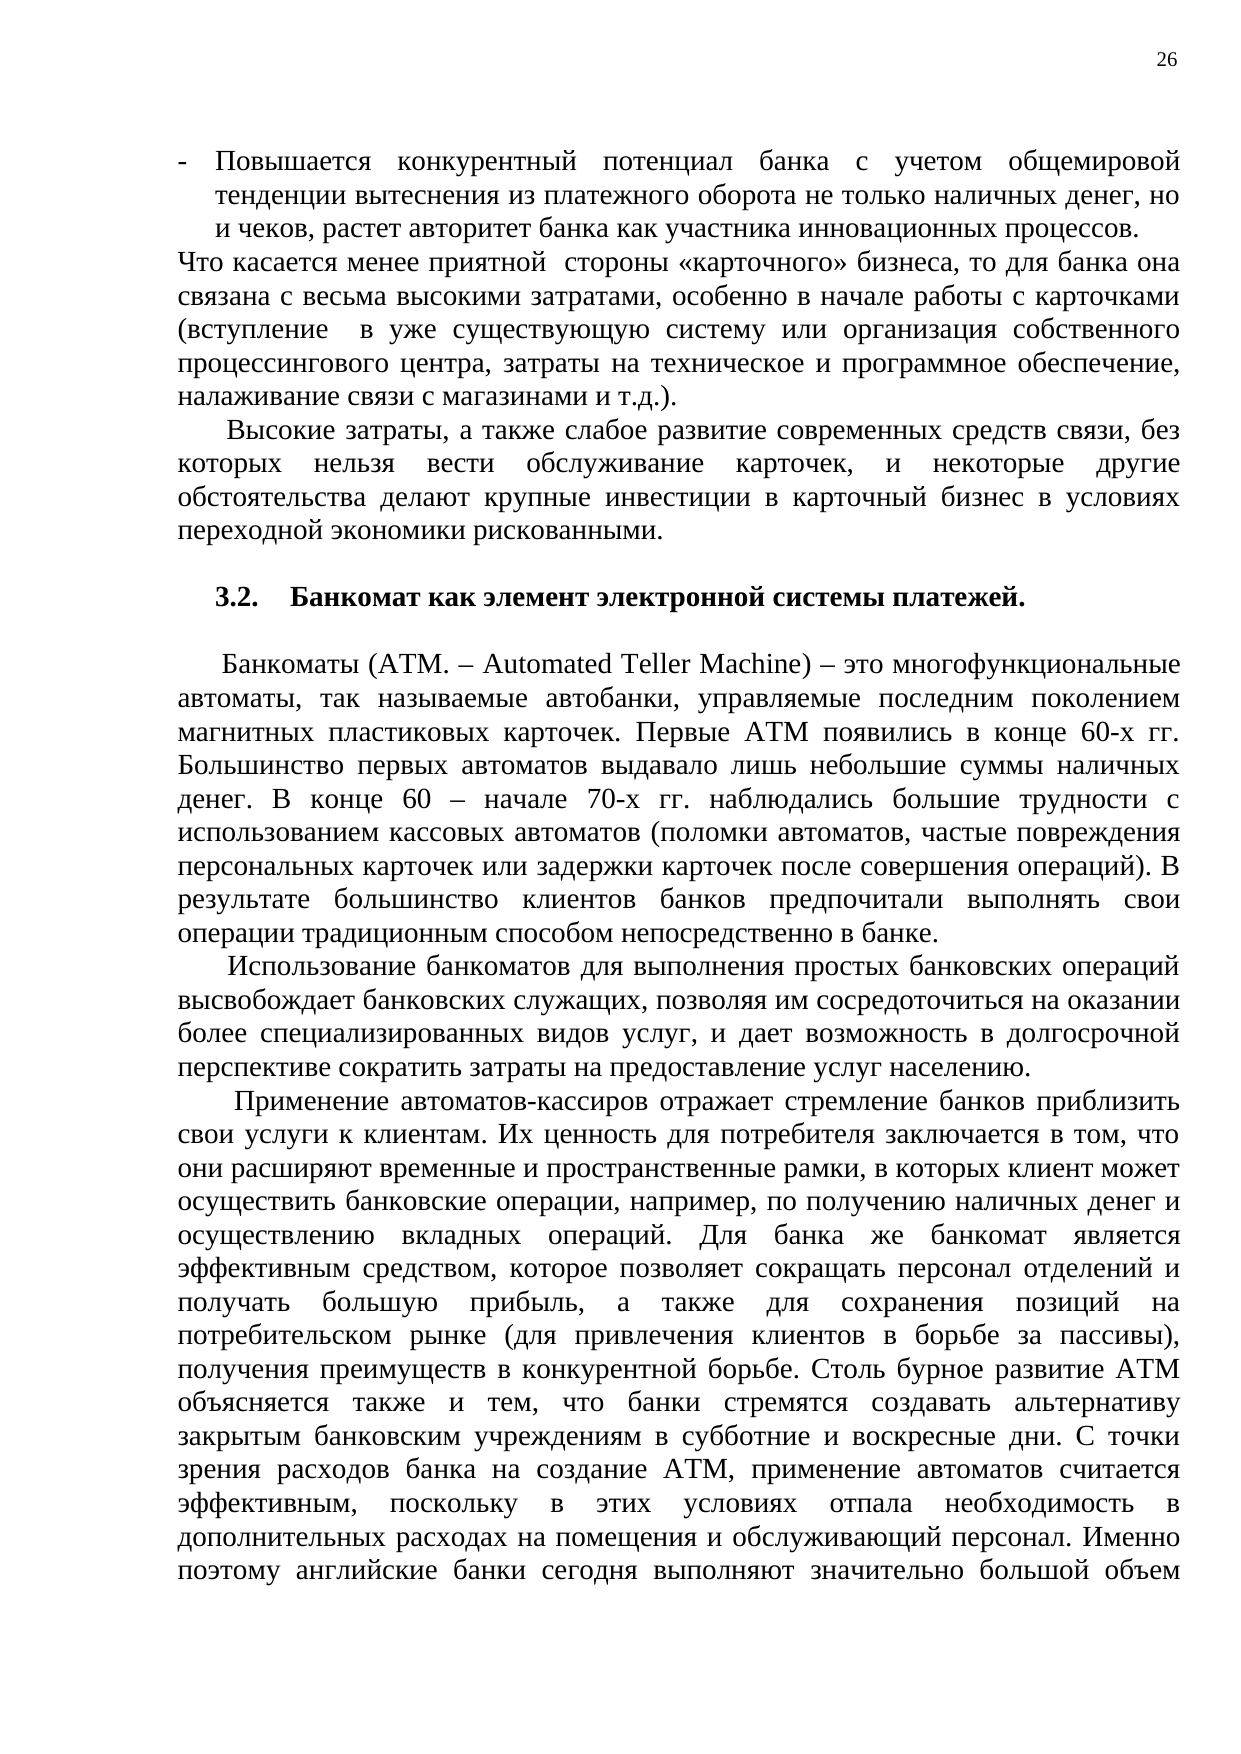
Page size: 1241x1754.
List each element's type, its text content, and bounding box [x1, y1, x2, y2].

text Высокие затраты, а также слабое развитие современных средств связи, без которых нельзя вести обслуживание карточек, и некоторые другие обстоятельства делают крупные инвестиции в карточный бизнес в условиях переходной экономики рискованными. [177, 412, 1181, 546]
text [177, 1083, 1181, 1586]
list Повышается конкурентный потенциал банка с учетом общемировой тенденции вытеснения из платежного оборота не только наличных денег, но и чеков, растет авторитет банка как участника инновационных процессов. [177, 143, 1181, 244]
text Использование банкоматов для выполнения простых банковских операций высвобождает банковских служащих, позволяя им сосредоточиться на оказании более специализированных видов услуг, и дает возможность в долгосрочной перспективе сократить затраты на предоставление услуг населению. [177, 948, 1181, 1083]
text Банкоматы (АТМ. – Automated Teller Machine) – это многофункциональные автоматы, так называемые автобанки, управляемые последним поколением магнитных пластиковых карточек. Первые АТМ появились в конце 60-х гг. Большинство первых автоматов выдавало лишь небольшие суммы наличных денег. В конце 60 – начале 70-х гг. наблюдались большие трудности с использованием кассовых автоматов (поломки автоматов, частые повреждения персональных карточек или задержки карточек после совершения операций). В результате большинство клиентов банков предпочитали выполнять свои операции традиционным способом непосредственно в банке. [177, 647, 1181, 948]
list Банкомат как элемент электронной системы платежей. [215, 579, 1181, 613]
text Что касается менее приятной стороны «карточного» бизнеса, то для банка она связана с весьма высокими затратами, особенно в начале работы с карточками (вступление в уже существующую систему или организация собственного процессингового центра, затраты на техническое и программное обеспечение, налаживание связи с магазинами и т.д.). [177, 244, 1181, 412]
